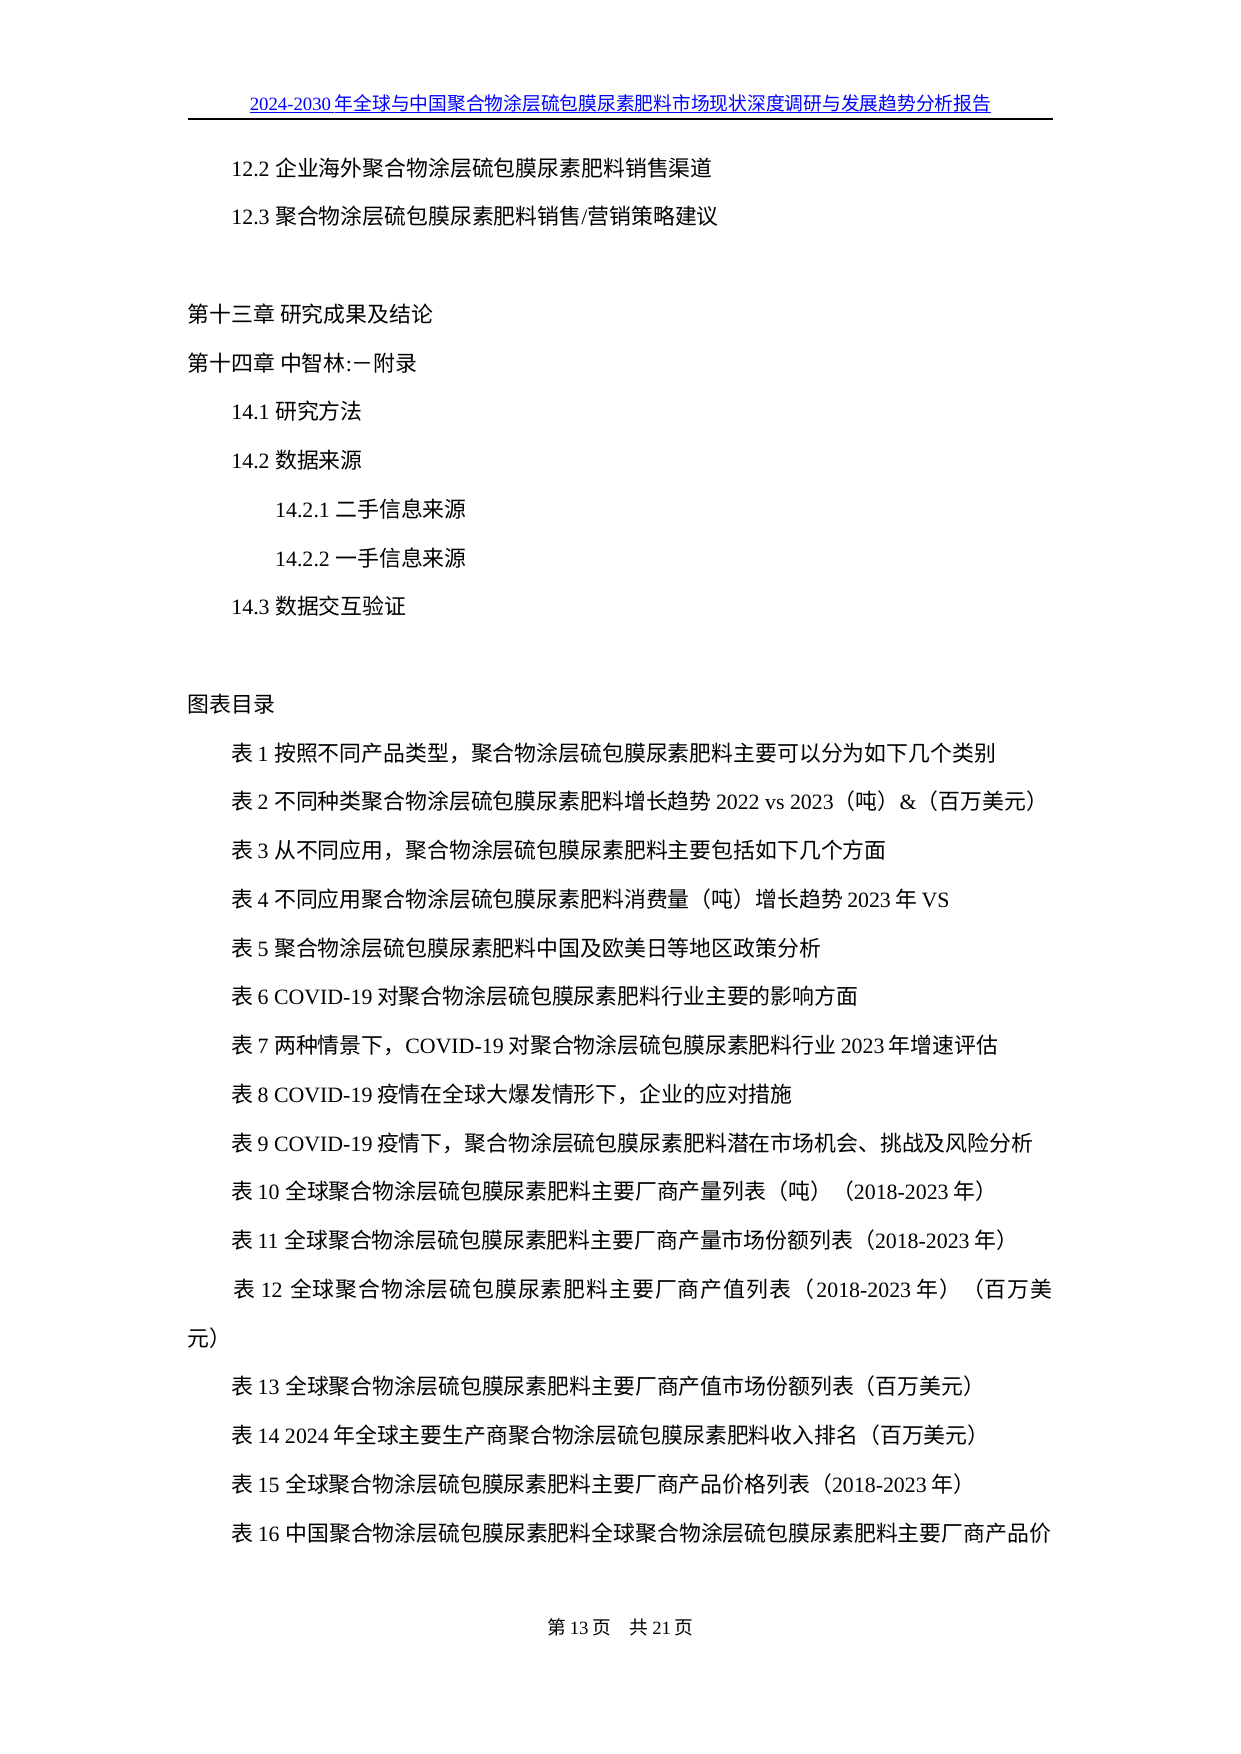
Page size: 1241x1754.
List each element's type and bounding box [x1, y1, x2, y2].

text [187, 150, 1053, 1548]
